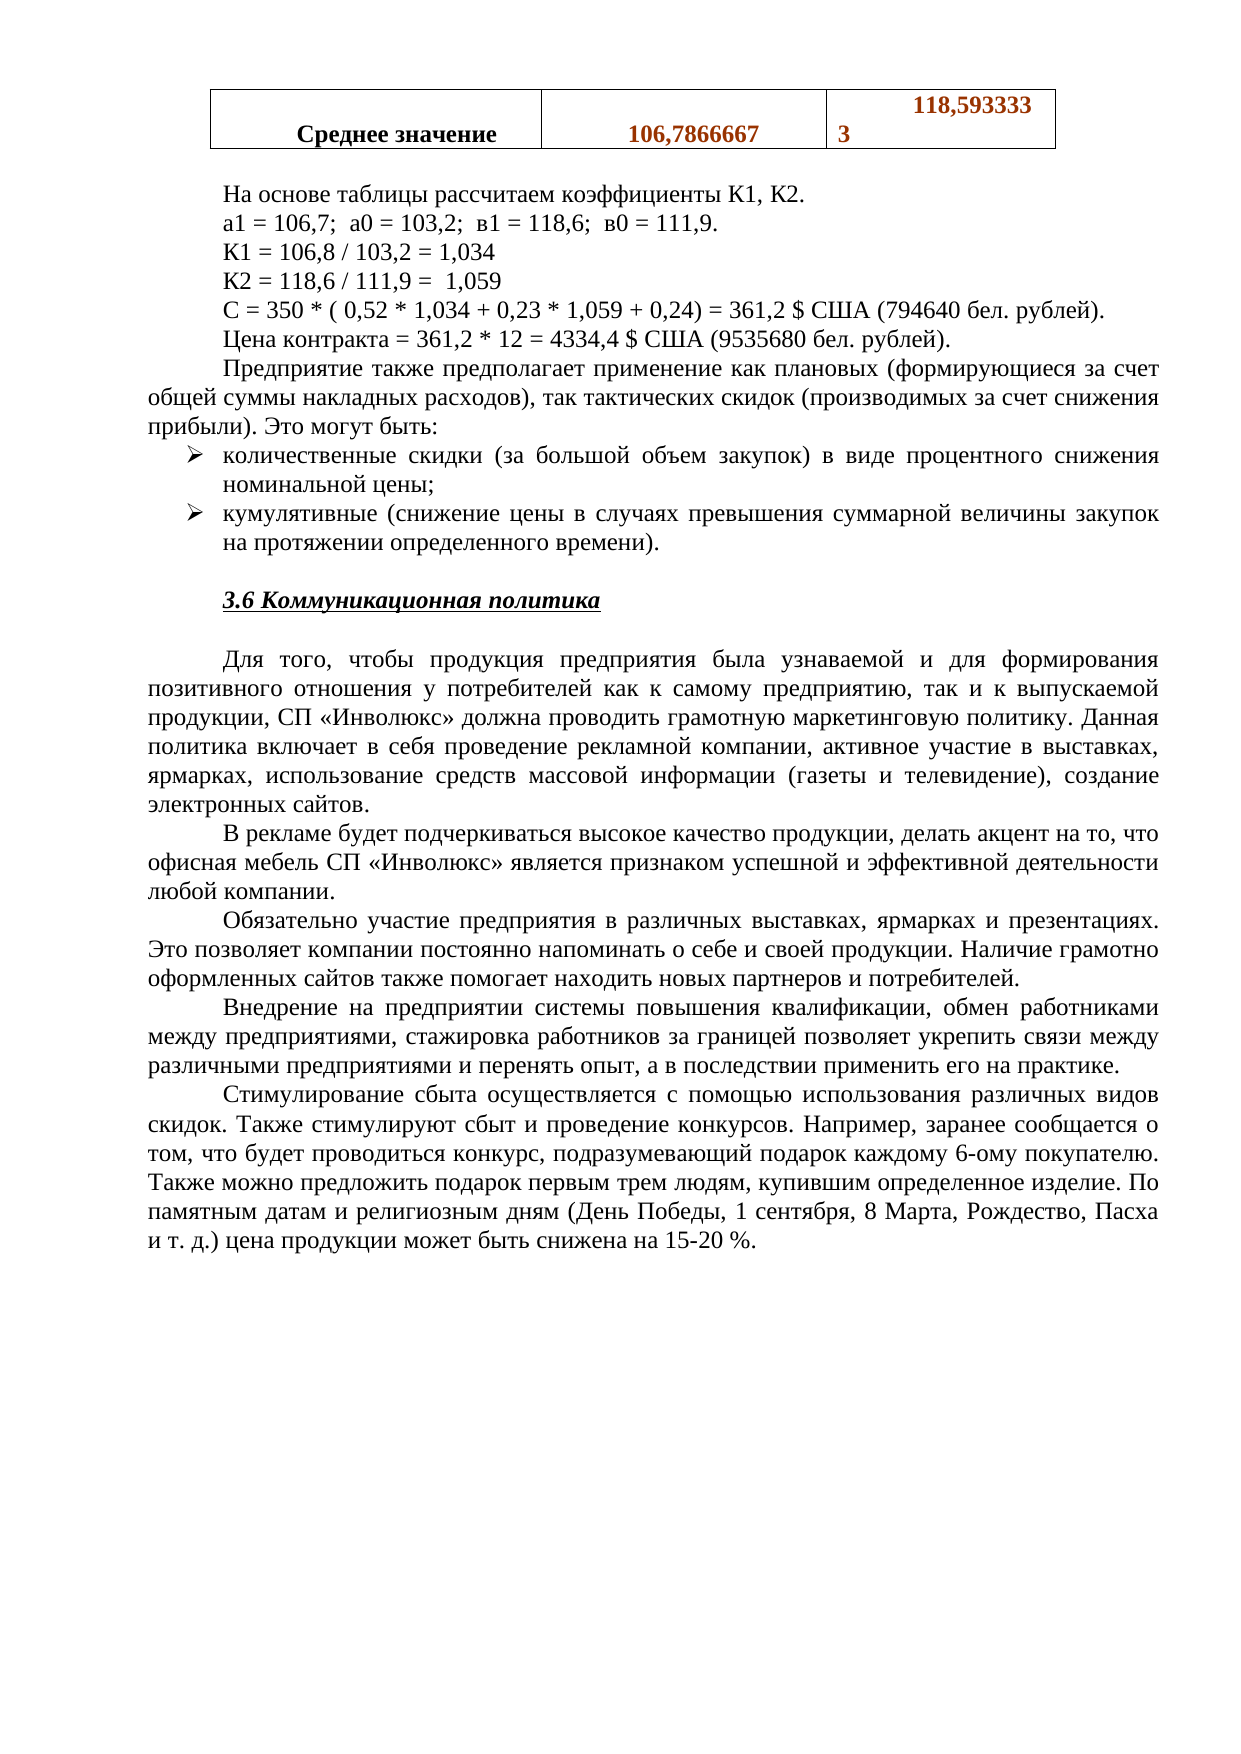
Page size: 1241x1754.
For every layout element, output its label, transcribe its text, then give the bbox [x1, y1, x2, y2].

table_cell 106,7866667 [542, 90, 826, 148]
text Обязательно участие предприятия в различных выставках, ярмарках и презентациях. Это позволяет компании постоянно напоминать о себе и своей продукции. Наличие грамотно оформленных сайтов также помогает находить новых партнеров и потребителей. [148, 905, 1160, 992]
table_cell 118,5933333 [827, 90, 1055, 148]
text К1 = 106,8 / 103,2 = 1,034 [148, 237, 1152, 266]
text Внедрение на предприятии системы повышения квалификации, обмен работниками между предприятиями, стажировка работников за границей позволяет укрепить связи между различными предприятиями и перенять опыт, а в последствии применить его на практике. [148, 992, 1160, 1079]
list количественные скидки (за большой объем закупок) в виде процентного снижения номинальной цены; [185, 440, 1160, 498]
text Для того, чтобы продукция предприятия была узнаваемой и для формирования позитивного отношения у потребителей как к самому предприятию, так и к выпускаемой продукции, СП «Инволюкс» должна проводить грамотную маркетинговую политику. Данная политика включает в себя проведение рекламной компании, активное участие в выставках, ярмарках, использование средств массовой информации (газеты и телевидение), создание электронных сайтов. [148, 643, 1160, 818]
text Цена контракта = 361,2 * 12 = 4334,4 $ США (9535680 бел. рублей). [148, 324, 1160, 353]
list кумулятивные (снижение цены в случаях превышения суммарной величины закупок на протяжении определенного времени). [185, 498, 1160, 556]
text В рекламе будет подчеркиваться высокое качество продукции, делать акцент на то, что офисная мебель СП «Инволюкс» является признаком успешной и эффективной деятельности любой компании. [148, 818, 1160, 905]
text С = 350 * ( 0,52 * 1,034 + 0,23 * 1,059 + 0,24) = 361,2 $ США (794640 бел. рублей). [148, 295, 1160, 324]
text Стимулирование сбыта осуществляется с помощью использования различных видов скидок. Также стимулируют сбыт и проведение конкурсов. Например, заранее сообщается о том, что будет проводиться конкурс, подразумевающий подарок каждому 6-ому покупателю. Также можно предложить подарок первым трем людям, купившим определенное изделие. По памятным датам и религиозным дням (День Победы, 1 сентября, 8 Марта, Рождество, Пасха и т. д.) цена продукции может быть снижена на 15-20 %. [148, 1079, 1160, 1254]
text а1 = 106,7; а0 = 103,2; в1 = 118,6; в0 = 111,9. [148, 207, 1152, 237]
text 3.6 Коммуникационная политика [148, 585, 1152, 614]
table_cell Среднее значение [211, 90, 541, 148]
text Предприятие также предполагает применение как плановых (формирующиеся за счет общей суммы накладных расходов), так тактических скидок (производимых за счет снижения прибыли). Это могут быть: [148, 353, 1160, 440]
text К2 = 118,6 / 111,9 = 1,059 [148, 266, 1152, 295]
text На основе таблицы рассчитаем коэффициенты К1, К2. [148, 178, 1152, 207]
